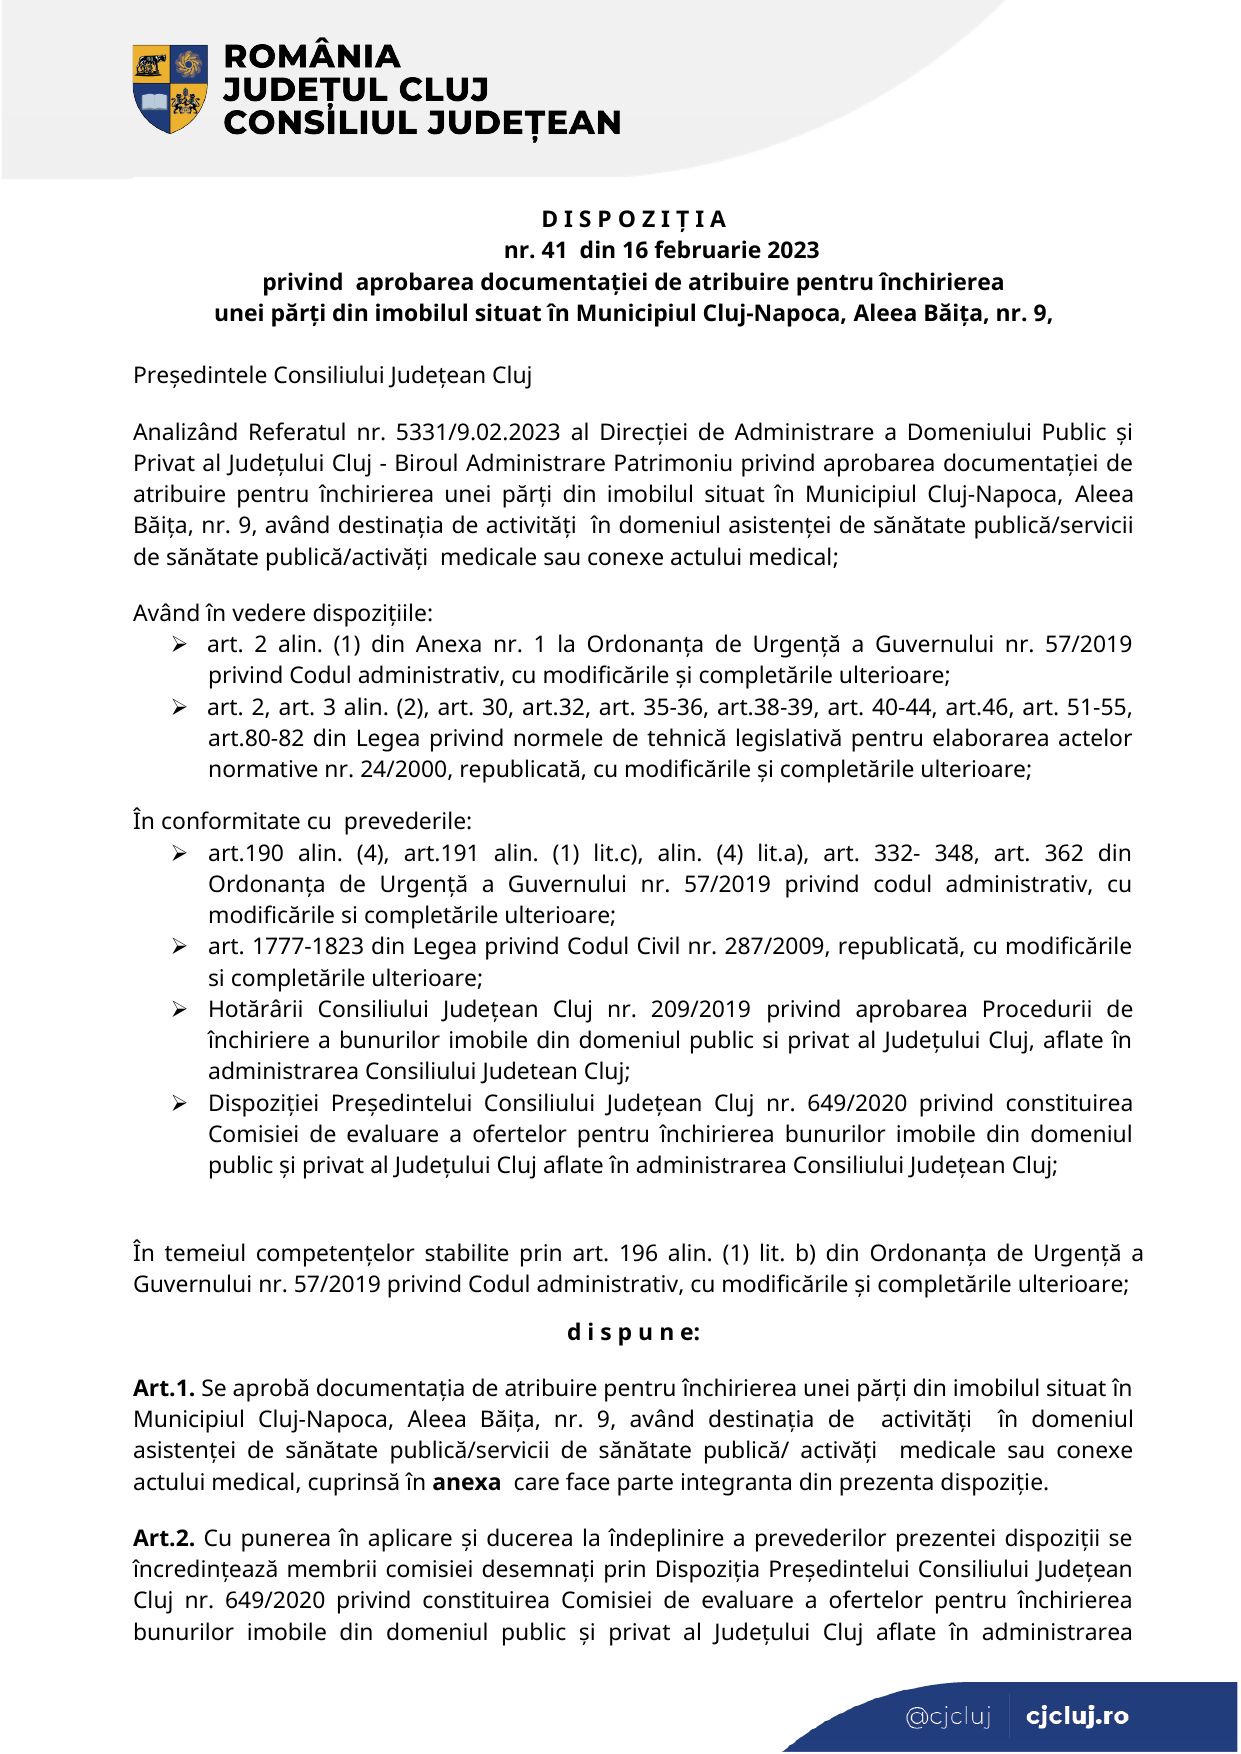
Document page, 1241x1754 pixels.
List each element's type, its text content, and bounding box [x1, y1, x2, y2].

list art. 2 alin. (1) din Anexa nr. 1 la Ordonanța de Urgență a Guvernului nr. 57/2019 privind Codul administrativ, cu modificările și completările ulterioare; [170, 628, 1134, 691]
text privind aprobarea documentației de atribuire pentru închirierea [133, 266, 1134, 297]
picture [781, 1682, 1238, 1752]
text Având în vedere dispozițiile: [133, 597, 1134, 628]
text În conformitate cu prevederile: [133, 805, 1134, 836]
text Art.1. Se aprobă documentația de atribuire pentru închirierea unei părți din imobilul situat în Municipiul Cluj-Napoca, Aleea Băița, nr. 9, având destinația de activități în domeniul asistenței de sănătate publică/servicii de sănătate publică/ activăți medicale sau conexe actului medical, cuprinsă în anexa care face parte integranta din prezenta dispoziție. [133, 1372, 1134, 1497]
text unei părți din imobilul situat în Municipiul Cluj-Napoca, Aleea Băița, nr. 9, [133, 297, 1134, 328]
list Hotărârii Consiliului Județean Cluj nr. 209/2019 privind aprobarea Procedurii de închiriere a bunurilor imobile din domeniul public si privat al Județului Cluj, aflate în administrarea Consiliului Judetean Cluj; [170, 993, 1134, 1086]
text D I S P O Z I Ţ I A [133, 203, 1134, 234]
text nr. 41 din 16 februarie 2023 [133, 234, 1134, 266]
list art. 1777-1823 din Legea privind Codul Civil nr. 287/2009, republicată, cu modificările si completările ulterioare; [170, 930, 1134, 993]
text Analizând Referatul nr. 5331/9.02.2023 al Direcției de Administrare a Domeniului Public și Privat al Județului Cluj - Biroul Administrare Patrimoniu privind aprobarea documentației de atribuire pentru închirierea unei părți din imobilul situat în Municipiul Cluj-Napoca, Aleea Băița, nr. 9, având destinația de activități în domeniul asistenței de sănătate publică/servicii de sănătate publică/activăți medicale sau conexe actului medical; [133, 416, 1134, 572]
text Președintele Consiliului Județean Cluj [133, 359, 1134, 391]
text d i s p u n e: [133, 1316, 1134, 1347]
list art. 2, art. 3 alin. (2), art. 30, art.32, art. 35-36, art.38-39, art. 40-44, art.46, art. 51-55, art.80-82 din Legea privind normele de tehnică legislativă pentru elaborarea actelor normative nr. 24/2000, republicată, cu modificările și completările ulterioare; [170, 691, 1134, 784]
picture [132, 37, 620, 143]
list Dispoziției Președintelui Consiliului Județean Cluj nr. 649/2020 privind constituirea Comisiei de evaluare a ofertelor pentru închirierea bunurilor imobile din domeniul public și privat al Județului Cluj aflate în administrarea Consiliului Județean Cluj; [170, 1086, 1134, 1180]
list art.190 alin. (4), art.191 alin. (1) lit.c), alin. (4) lit.a), art. 332- 348, art. 362 din Ordonanța de Urgență a Guvernului nr. 57/2019 privind codul administrativ, cu modificările si completările ulterioare; [170, 836, 1134, 930]
text În temeiul competențelor stabilite prin art. 196 alin. (1) lit. b) din Ordonanța de Urgență a Guvernului nr. 57/2019 privind Codul administrativ, cu modificările și completările ulterioare; [133, 1236, 1146, 1299]
